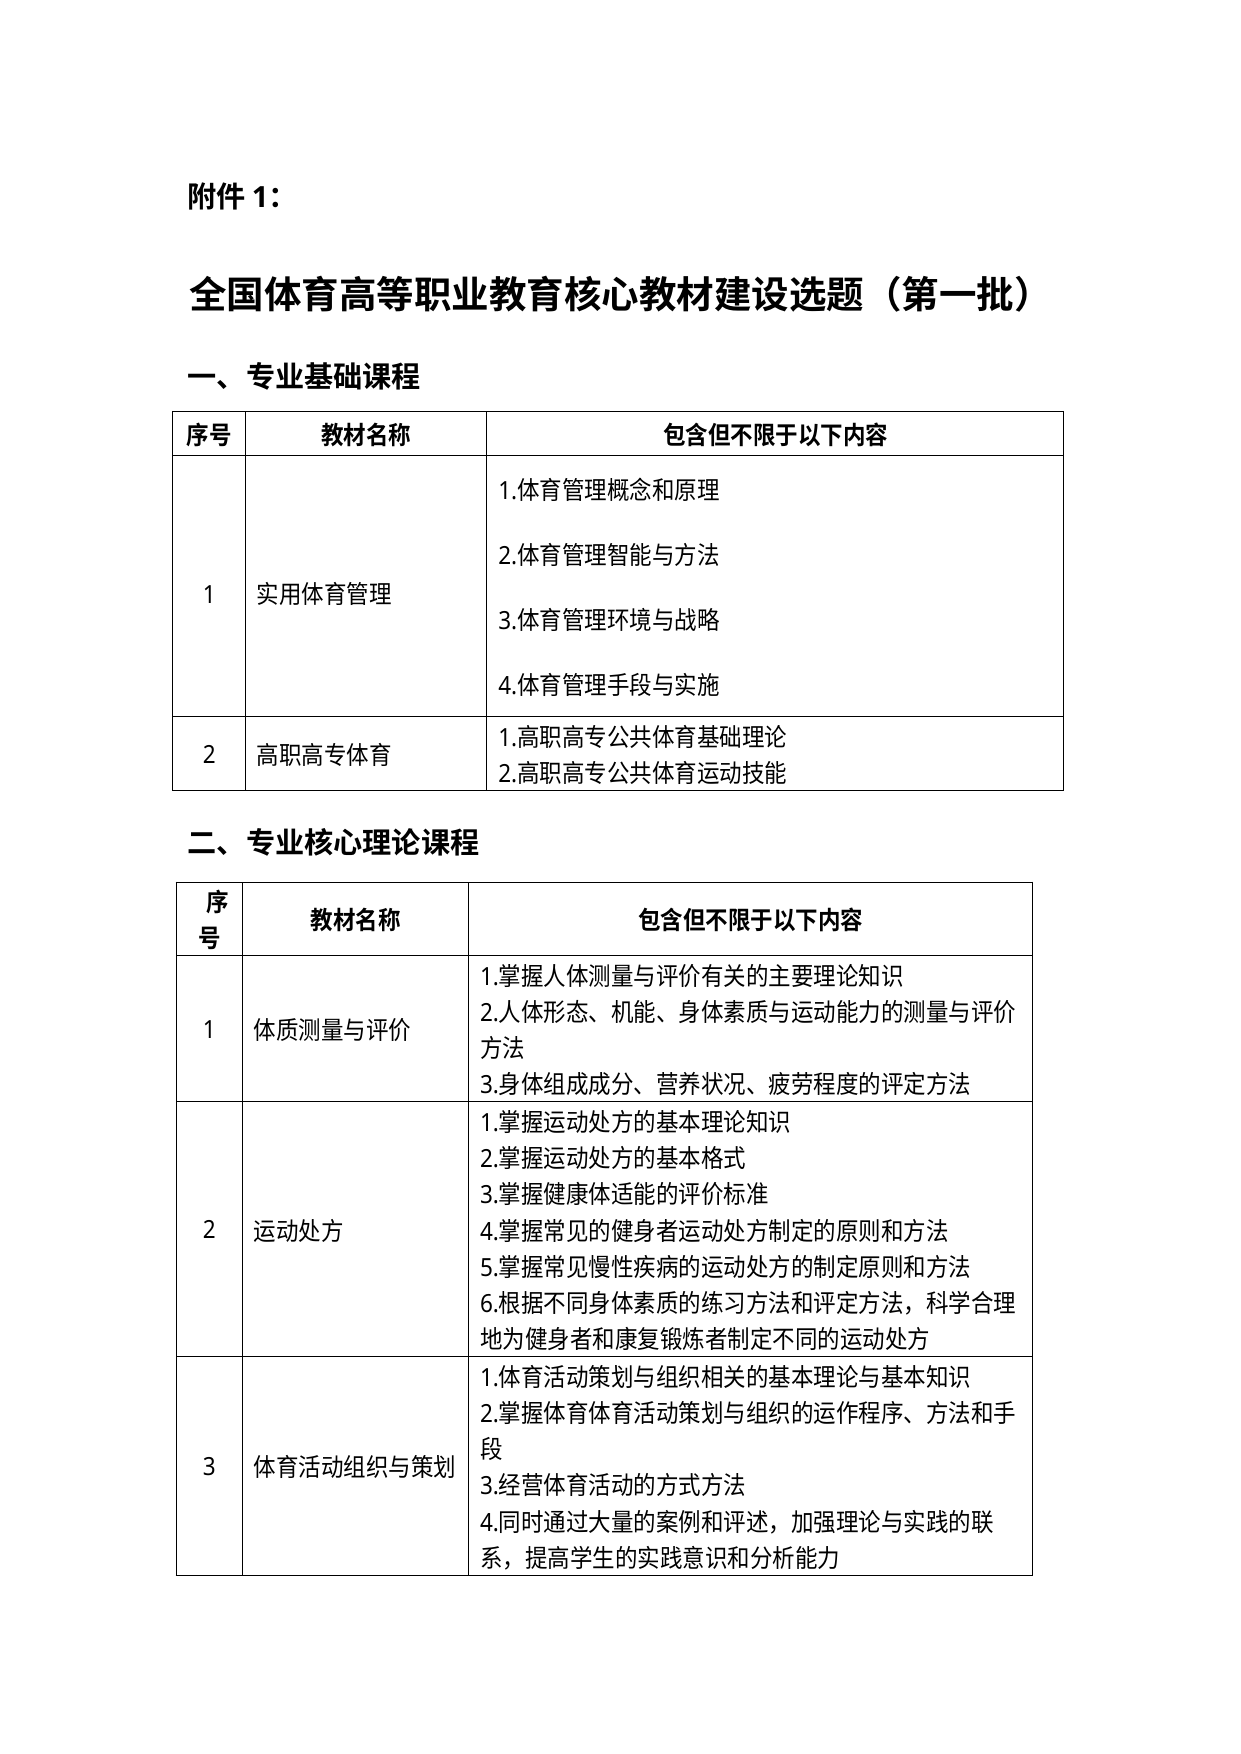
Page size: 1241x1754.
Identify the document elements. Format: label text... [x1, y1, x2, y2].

text 全国体育高等职业教育核心教材建设选题（第一批） [187, 259, 1053, 324]
table_cell 运动处方 [243, 1102, 468, 1356]
table_header 包含但不限于以下内容 [469, 883, 1032, 955]
table_cell 1.高职高专公共体育基础理论 2.高职高专公共体育运动技能 [487, 717, 1063, 790]
table_header 教材名称 [246, 412, 486, 455]
table_cell 2 [177, 1102, 242, 1356]
table_cell 体质测量与评价 [243, 956, 468, 1101]
text 一、专业基础课程 [187, 357, 1053, 394]
text 二、专业核心理论课程 [187, 807, 1053, 865]
table_cell 1.掌握运动处方的基本理论知识 2.掌握运动处方的基本格式 3.掌握健康体适能的评价标准 4.掌握常见的健身者运动处方制定的原则和方法 5.掌握常见慢性疾病的运动处方的制定原则和方法 6.根据不同身体素质的练习方法和评定方法，科学合理地为健身者和康复锻炼者制定不同的运动处方 [469, 1102, 1032, 1356]
text 附件1： [187, 162, 1053, 227]
table_header 包含但不限于以下内容 [487, 412, 1063, 455]
table_cell 2 [173, 717, 245, 790]
table_cell 1.体育管理概念和原理 2.体育管理智能与方法 3.体育管理环境与战略 4.体育管理手段与实施 [487, 456, 1063, 716]
table_cell 1 [173, 456, 245, 716]
table_cell 1.体育活动策划与组织相关的基本理论与基本知识 2.掌握体育体育活动策划与组织的运作程序、方法和手段 3.经营体育活动的方式方法 4.同时通过大量的案例和评述，加强理论与实践的联系，提高学生的实践意识和分析能力 [469, 1357, 1032, 1574]
table_cell 3 [177, 1357, 242, 1574]
table_header 序号 [173, 412, 245, 455]
table_cell 1 [177, 956, 242, 1101]
table_cell 体育活动组织与策划 [243, 1357, 468, 1574]
table_cell 高职高专体育 [246, 717, 486, 790]
table_cell 实用体育管理 [246, 456, 486, 716]
table_header 序号 [177, 883, 242, 955]
table_cell 1.掌握人体测量与评价有关的主要理论知识 2.人体形态、机能、身体素质与运动能力的测量与评价方法 3.身体组成成分、营养状况、疲劳程度的评定方法 [469, 956, 1032, 1101]
table_header 教材名称 [243, 883, 468, 955]
